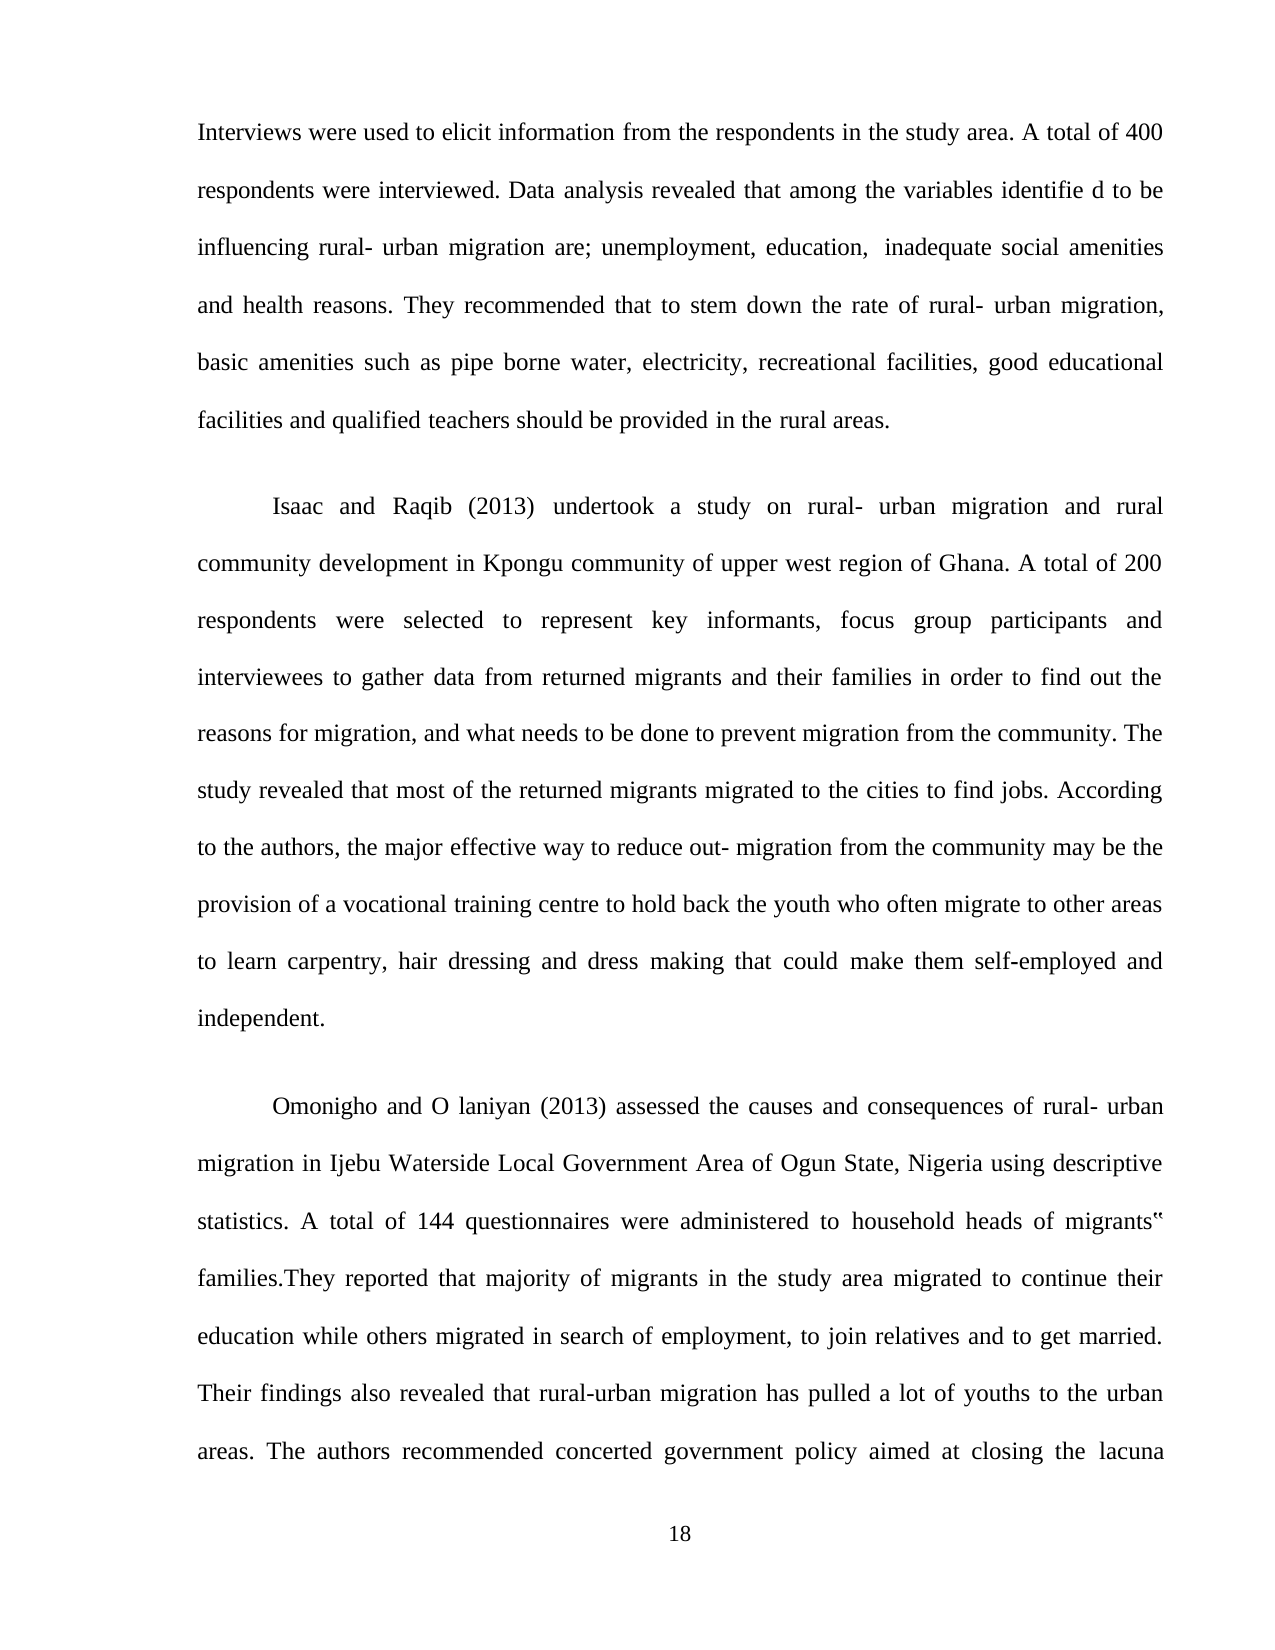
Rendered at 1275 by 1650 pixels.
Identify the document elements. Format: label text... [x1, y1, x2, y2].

text Interviews were used to elicit information from the respondents in the study area. A total of 400 respondents were interviewed. Data analysis revealed that among the variables identifie d to be influencing rural- urban migration are; unemployment, education, inadequate social amenities and health reasons. They recommended that to stem down the rate of rural- urban migration, basic amenities such as pipe borne water, electricity, recreational facilities, good educational facilities and qualified teachers should be provided in the rural areas. [197, 117, 1164, 434]
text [197, 1091, 1164, 1464]
text Isaac and Raqib (2013) undertook a study on rural- urban migration and rural community development in Kpongu community of upper west region of Ghana. A total of 200 respondents were selected to represent key informants, focus group participants and interviewees to gather data from returned migrants and their families in order to find out the reasons for migration, and what needs to be done to prevent migration from the community. The study revealed that most of the returned migrants migrated to the cities to find jobs. According to the authors, the major effective way to reduce out- migration from the community may be the provision of a vocational training centre to hold back the youth who often migrate to other areas to learn carpentry, hair dressing and dress making that could make them self-employed and independent. [197, 491, 1163, 1032]
